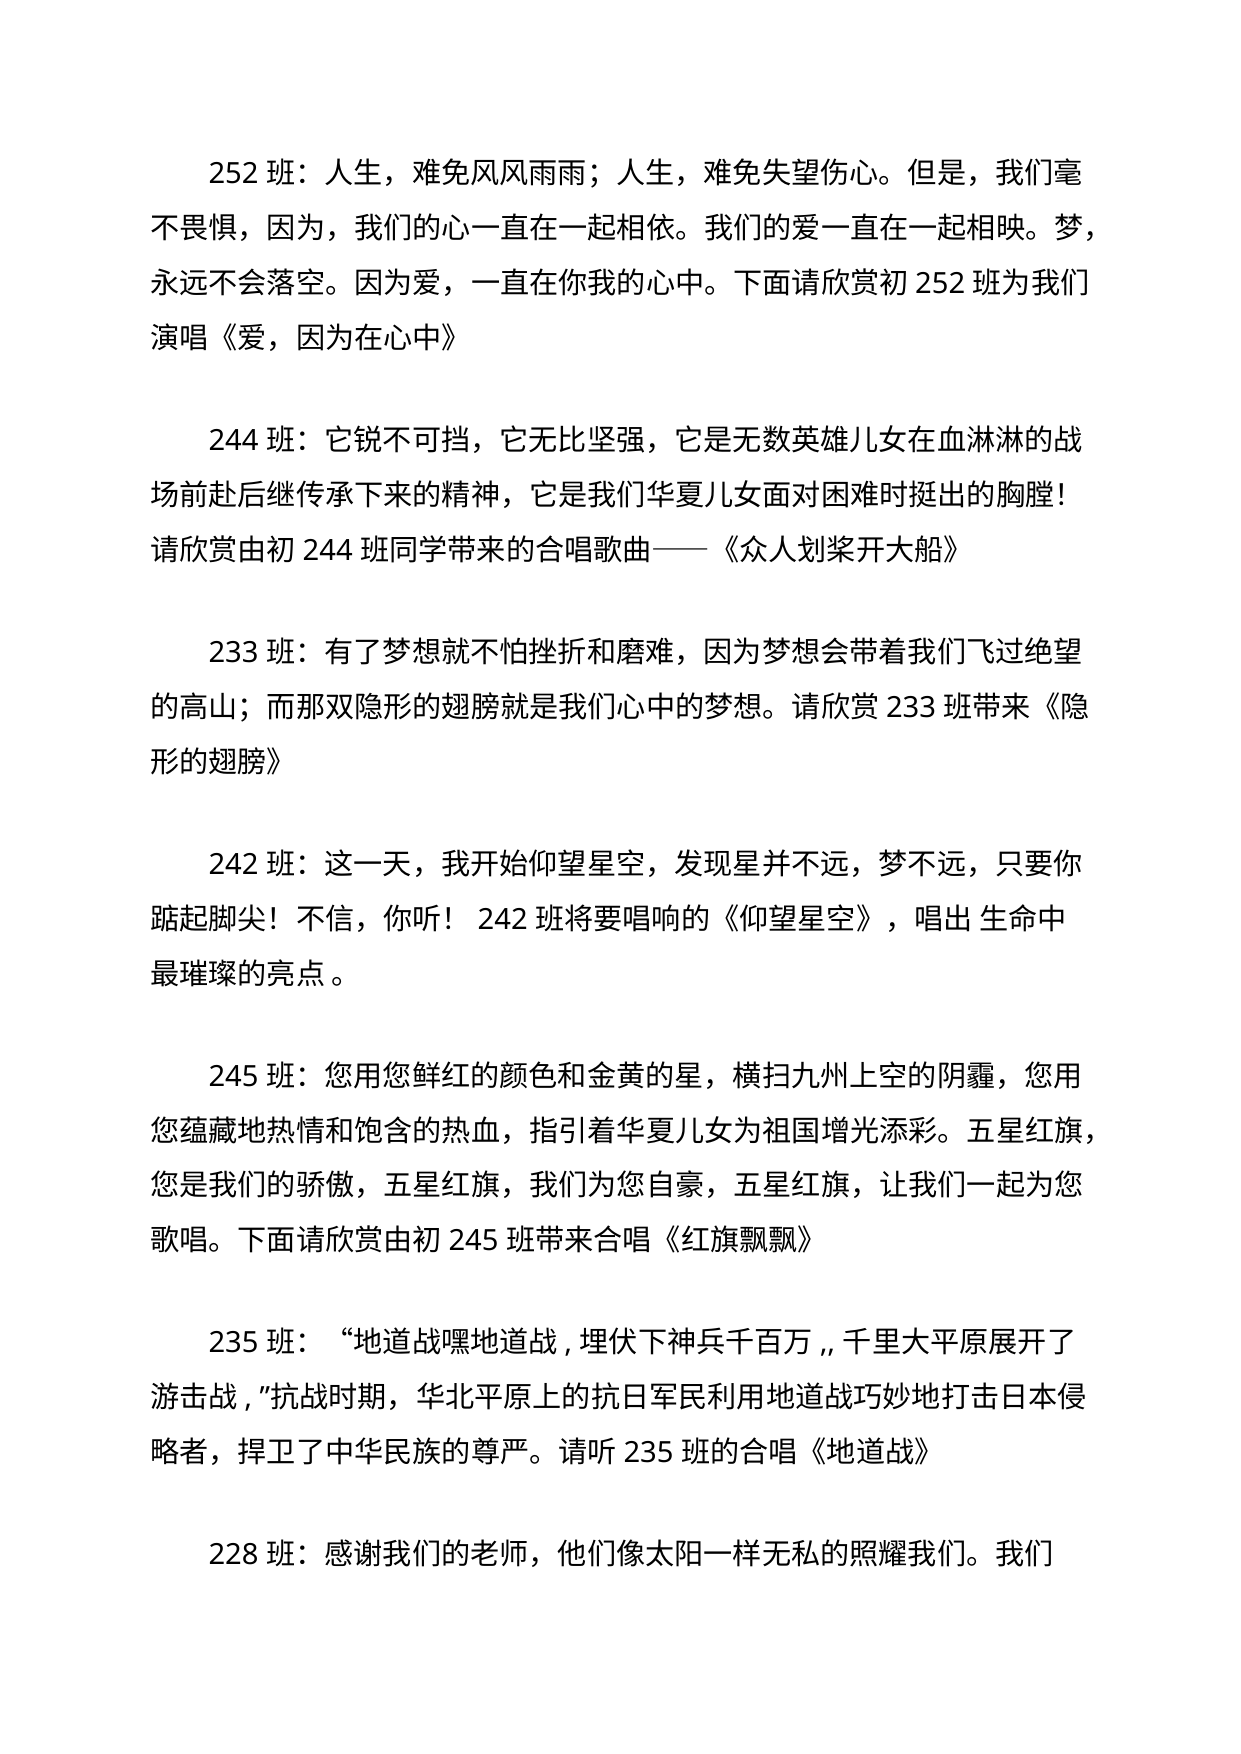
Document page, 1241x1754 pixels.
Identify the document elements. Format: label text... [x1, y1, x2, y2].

text 244 班：它锐不可挡，它无比坚强，它是无数英雄儿女在血淋淋的战场前赴后继传承下来的精神，它是我们华夏儿女面对困难时挺出的胸膛！请欣赏由初 244 班同学带来的合唱歌曲——《众人划桨开大船》 [150, 417, 1090, 569]
text 233 班：有了梦想就不怕挫折和磨难，因为梦想会带着我们飞过绝望的高山；而那双隐形的翅膀就是我们心中的梦想。请欣赏 233 班带来《隐形的翅膀》 [150, 628, 1090, 781]
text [150, 1531, 1090, 1573]
text 252 班：人生，难免风风雨雨；人生，难免失望伤心。但是，我们毫不畏惧，因为，我们的心一直在一起相依。我们的爱一直在一起相映。梦，永远不会落空。因为爱，一直在你我的心中。下面请欣赏初 252 班为我们演唱《爱，因为在心中》 [150, 150, 1090, 357]
text 242 班：这一天，我开始仰望星空，发现星并不远，梦不远，只要你踮起脚尖！不信，你听！ 242 班将要唱响的《仰望星空》，唱出 生命中最璀璨的亮点 。 [150, 840, 1090, 993]
text 245 班：您用您鲜红的颜色和金黄的星，横扫九州上空的阴霾，您用您蕴藏地热情和饱含的热血，指引着华夏儿女为祖国增光添彩。五星红旗，您是我们的骄傲，五星红旗，我们为您自豪，五星红旗，让我们一起为您歌唱。下面请欣赏由初 245 班带来合唱《红旗飘飘》 [150, 1052, 1090, 1259]
text 235 班：“地道战嘿地道战 , 埋伏下神兵千百万 ,, 千里大平原展开了游击战 , ”抗战时期，华北平原上的抗日军民利用地道战巧妙地打击日本侵略者，捍卫了中华民族的尊严。请听 235 班的合唱《地道战》 [150, 1319, 1090, 1471]
